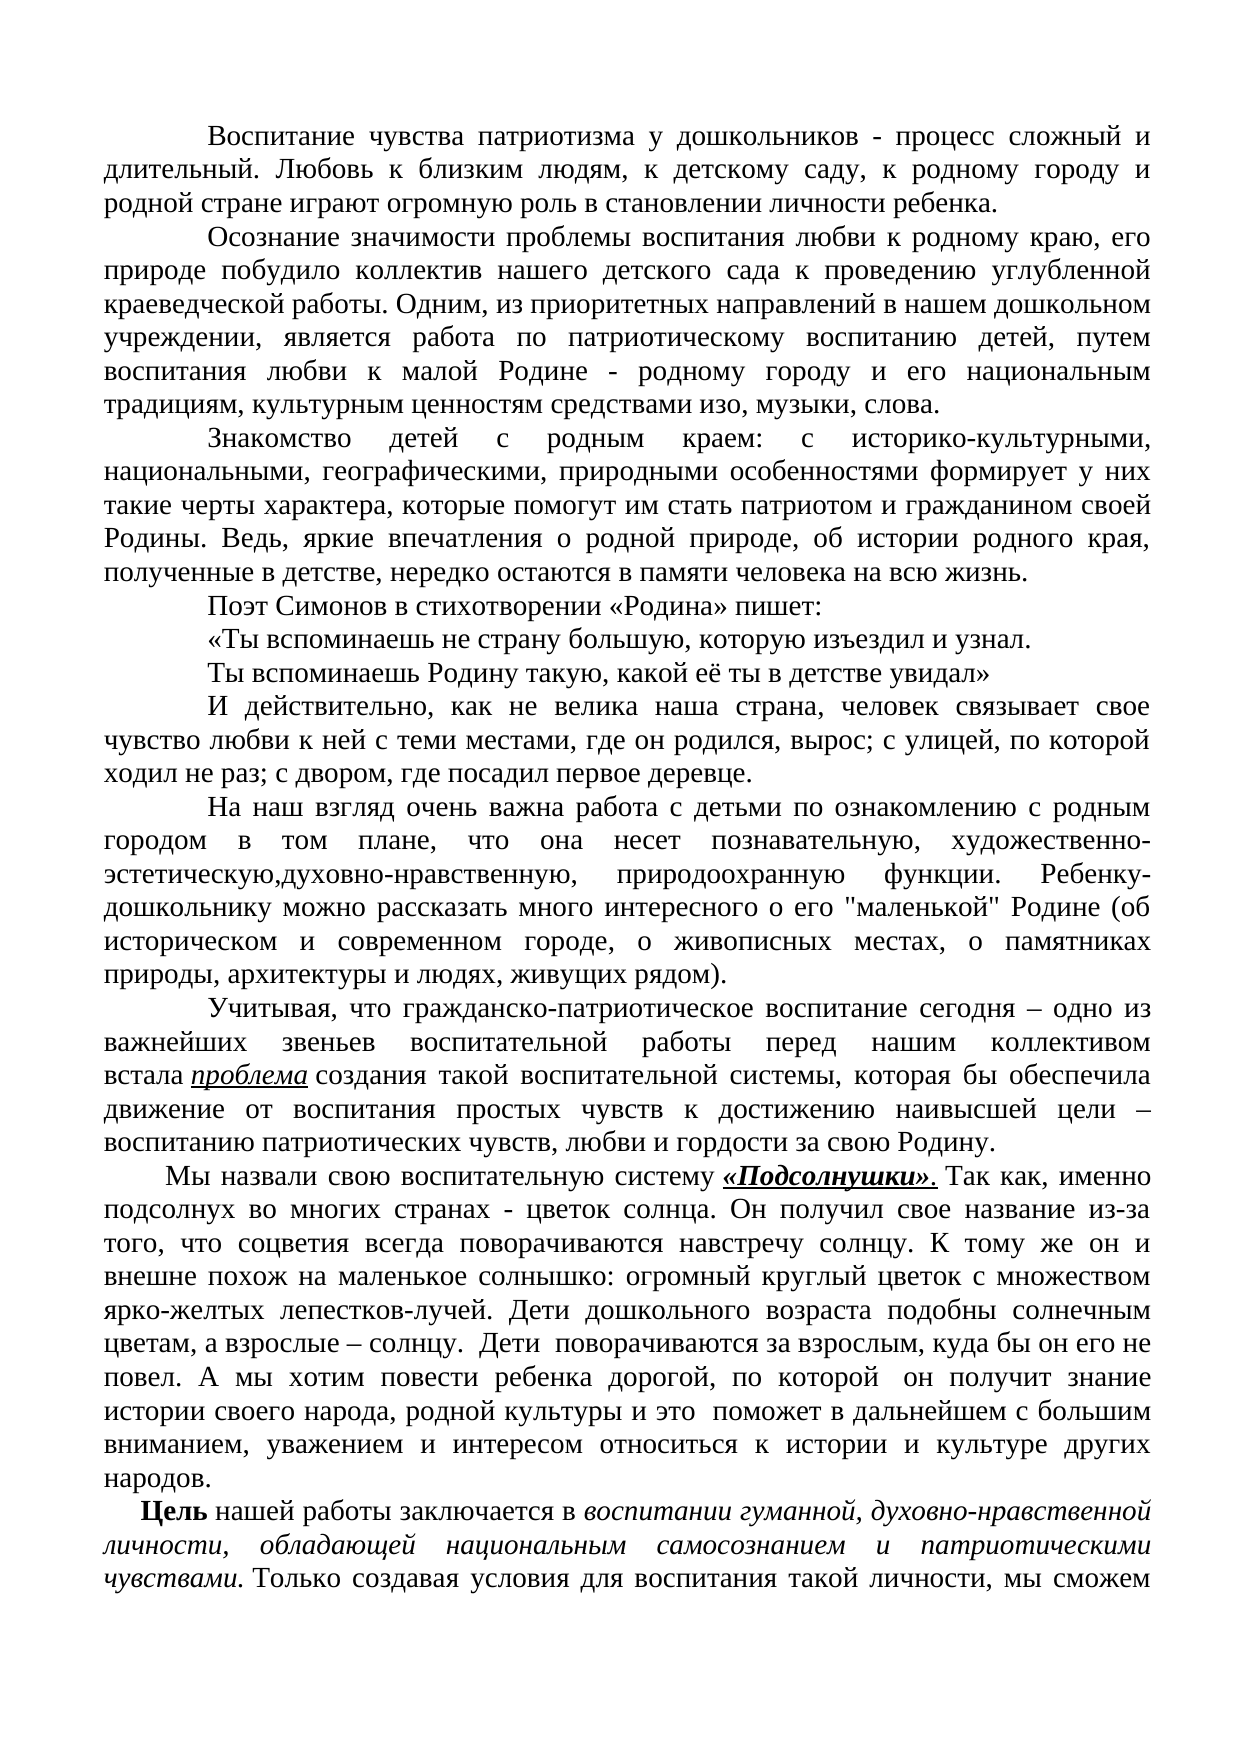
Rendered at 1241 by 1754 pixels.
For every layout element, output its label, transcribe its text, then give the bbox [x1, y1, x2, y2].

text Осознание значимости проблемы воспитания любви к родному краю, его природе побудило коллектив нашего детского сада к проведению углубленной краеведческой работы. Одним, из приоритетных направлений в нашем дошкольном учреждении, является работа по патриотическому воспитанию детей, путем воспитания любви к малой Родине - родному городу и его национальным традициям, культурным ценностям средствами изо, музыки, слова. [103, 219, 1152, 420]
text На наш взгляд очень важна работа с детьми по ознакомлению с родным городом в том плане, что она несет познавательную, художественно-эстетическую,духовно-нравственную, природоохранную функции. Ребенку-дошкольнику можно рассказать много интересного о его "маленькой" Родине (об историческом и современном городе, о живописных местах, о памятниках природы, архитектуры и людях, живущих рядом). [103, 789, 1152, 990]
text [103, 1493, 1152, 1594]
text Воспитание чувства патриотизма у дошкольников - процесс сложный и длительный. Любовь к близким людям, к детскому саду, к родному городу и родной стране играют огромную роль в становлении личности ребенка. [103, 118, 1152, 219]
text Ты вспоминаешь Родину такую, какой её ты в детстве увидал» [103, 655, 1152, 688]
text «Ты вспоминаешь не страну большую, которую изъездил и узнал. [103, 621, 1152, 655]
text Учитывая, что гражданско-патриотическое воспитание сегодня – одно из важнейших звеньев воспитательной работы перед нашим коллективом встала проблема создания такой воспитательной системы, которая бы обеспечила движение от воспитания простых чувств к достижению наивысшей цели – воспитанию патриотических чувств, любви и гордости за свою Родину. [103, 990, 1152, 1158]
text Поэт Симонов в стихотворении «Родина» пишет: [103, 588, 1152, 621]
text Мы назвали свою воспитательную систему «Подсолнушки». Так как, именно подсолнух во многих странах - цветок солнца. Он получил свое название из-за того, что соцветия всегда поворачиваются навстречу солнцу. К тому же он и внешне похож на маленькое солнышко: огромный круглый цветок с множеством ярко-желтых лепестков-лучей. Дети дошкольного возраста подобны солнечным цветам, а взрослые – солнцу. Дети поворачиваются за взрослым, куда бы он его не повел. А мы хотим повести ребенка дорогой, по которой он получит знание истории своего народа, родной культуры и это поможет в дальнейшем с большим вниманием, уважением и интересом относиться к истории и культуре других народов. [103, 1158, 1152, 1493]
text Знакомство детей с родным краем: с историко-культурными, национальными, географическими, природными особенностями формирует у них такие черты характера, которые помогут им стать патриотом и гражданином своей Родины. Ведь, яркие впечатления о родной природе, об истории родного края, полученные в детстве, нередко остаются в памяти человека на всю жизнь. [103, 420, 1152, 588]
text И действительно, как не велика наша страна, человек связывает свое чувство любви к ней с теми местами, где он родился, вырос; с улицей, по которой ходил не раз; с двором, где посадил первое деревце. [103, 688, 1152, 789]
